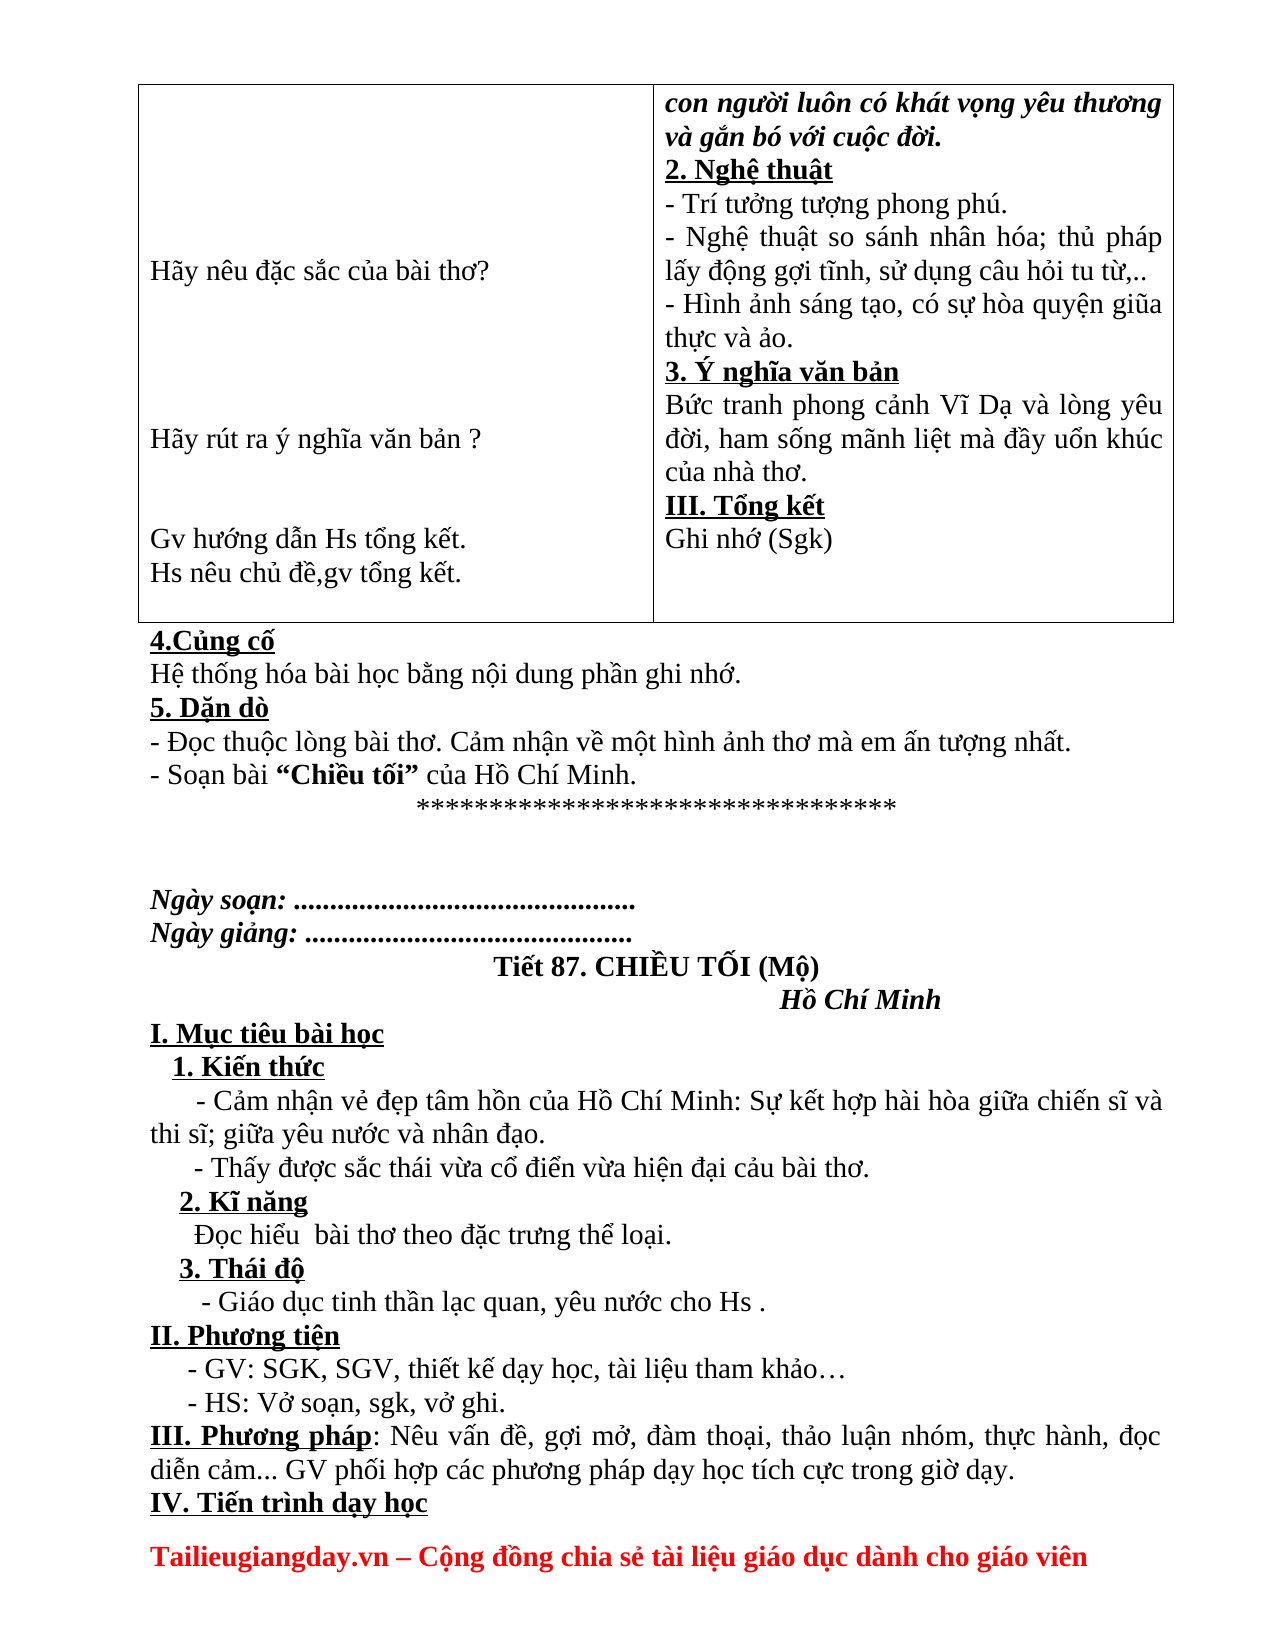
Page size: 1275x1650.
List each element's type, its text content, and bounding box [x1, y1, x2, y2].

text Đọc hiểu bài thơ theo đặc trưng thể loại. [150, 1217, 1162, 1251]
text Ngày soạn: ............................................... [150, 882, 1162, 915]
text III. Phương pháp: Nêu vấn đề, gợi mở, đàm thoại, thảo luận nhóm, thực hành, đọc diễn cảm... GV phối hợp các phương pháp dạy học tích cực trong giờ dạy. [150, 1418, 1162, 1486]
text - Cảm nhận vẻ đẹp tâm hồn của Hồ Chí Minh: Sự kết hợp hài hòa giữa chiến sĩ và thi sĩ; giữa yêu nước và nhân đạo. [150, 1083, 1162, 1150]
text - Thấy được sắc thái vừa cổ điển vừa hiện đại cảu bài thơ. [150, 1150, 1162, 1184]
text II. Phương tiện [150, 1318, 1162, 1351]
text - HS: Vở soạn, sgk, vở ghi. [150, 1385, 1162, 1418]
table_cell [654, 85, 1173, 622]
text 3. Thái độ [150, 1251, 1162, 1284]
text - GV: SGK, SGV, thiết kế dạy học, tài liệu tham khảo… [150, 1351, 1162, 1385]
text Hệ thống hóa bài học bằng nội dung phần ghi nhớ. [150, 657, 1162, 690]
text I. Mục tiêu bài học [150, 1016, 1162, 1049]
text IV. Tiến trình dạy học [150, 1486, 1162, 1519]
text Hồ Chí Minh [150, 982, 1162, 1016]
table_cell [139, 85, 653, 622]
text Tiết 87. CHIỀU TỐI (Mộ) [150, 949, 1162, 982]
text Ngày giảng: ............................................. [150, 915, 1162, 949]
text 4.Củng cố [150, 623, 1162, 657]
text 5. Dặn dò [150, 690, 1162, 724]
text - Đọc thuộc lòng bài thơ. Cảm nhận về một hình ảnh thơ mà em ấn tượng nhất. [150, 724, 1162, 757]
text 2. Kĩ năng [150, 1184, 1162, 1217]
text - Soạn bài “Chiều tối” của Hồ Chí Minh. [150, 757, 1162, 791]
text 1. Kiến thức [150, 1049, 1162, 1083]
text ********************************* [150, 791, 1162, 824]
text - Giáo dục tinh thần lạc quan, yêu nước cho Hs . [150, 1284, 1162, 1318]
